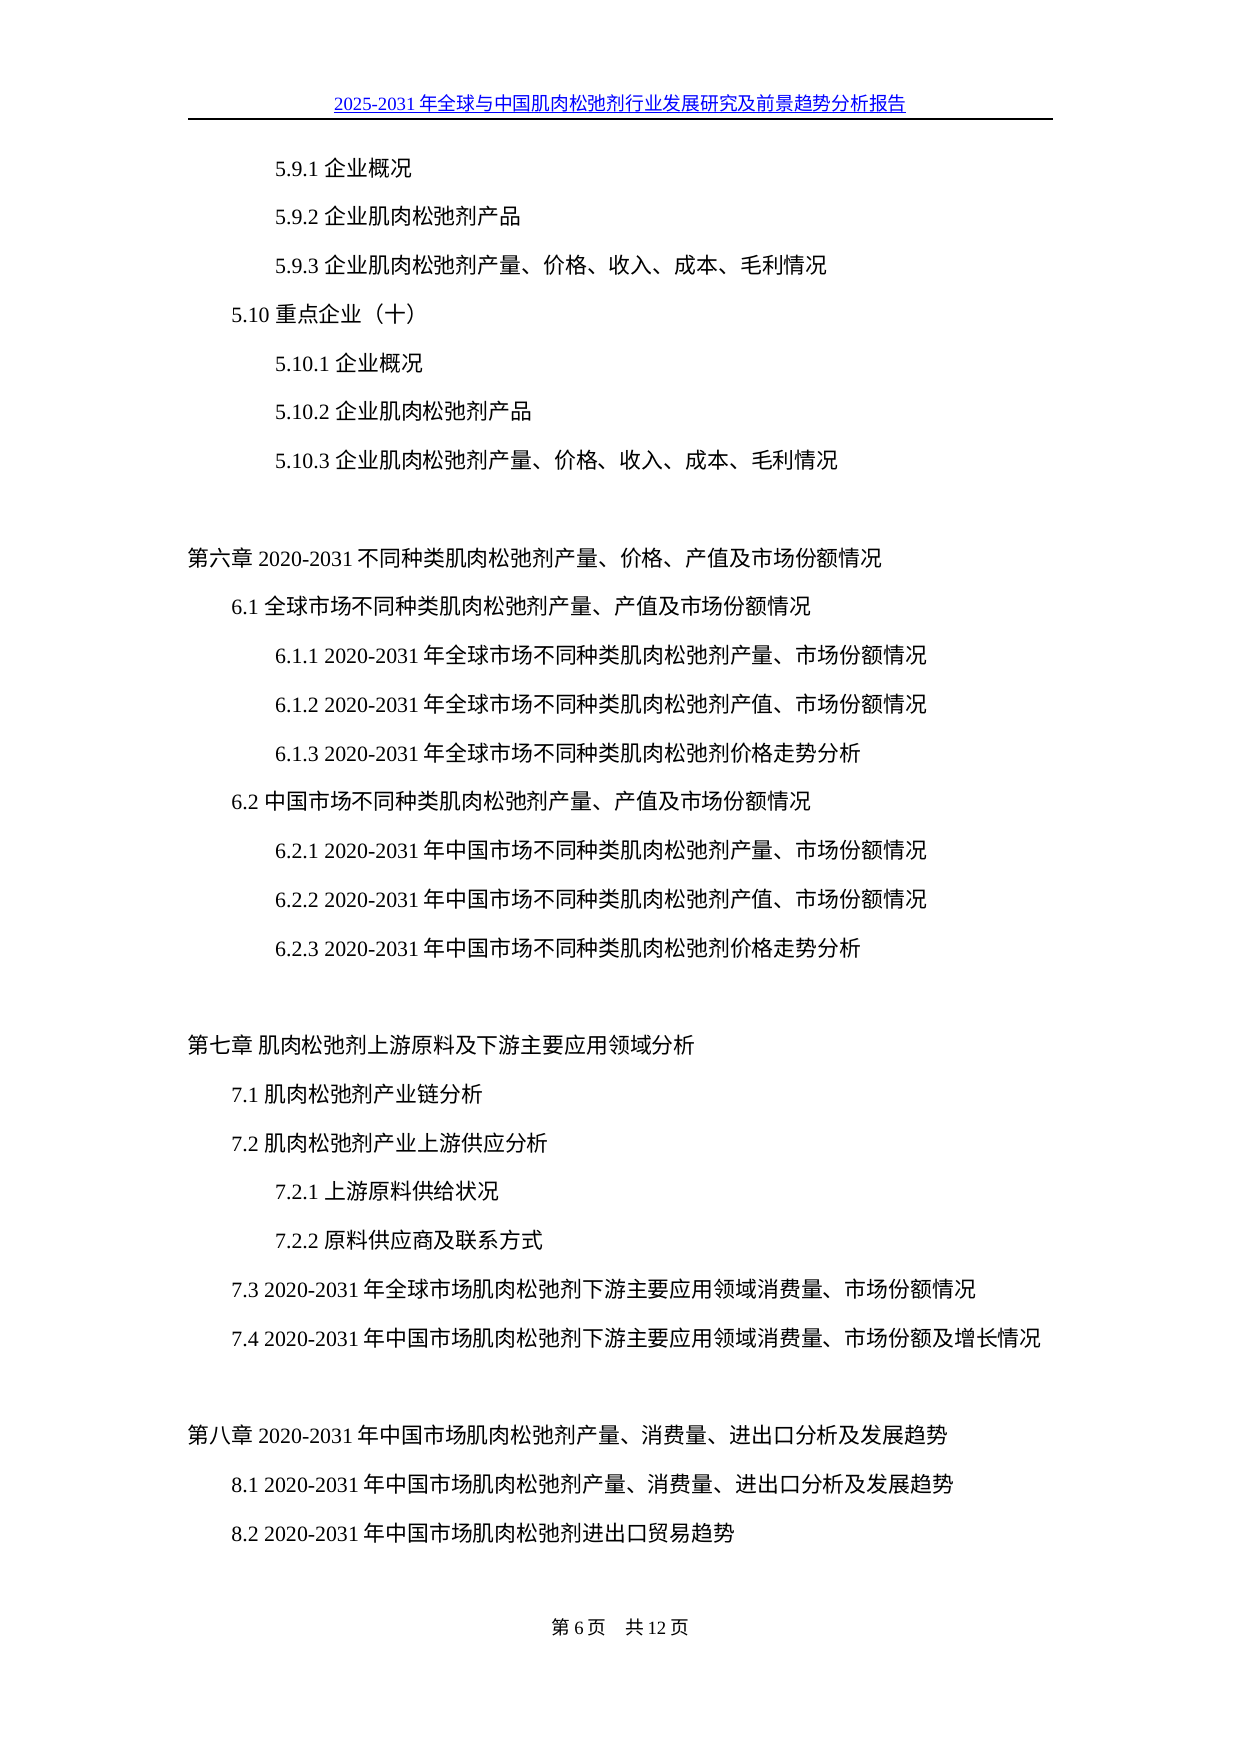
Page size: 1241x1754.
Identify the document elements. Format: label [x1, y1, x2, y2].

text [187, 150, 1053, 1548]
